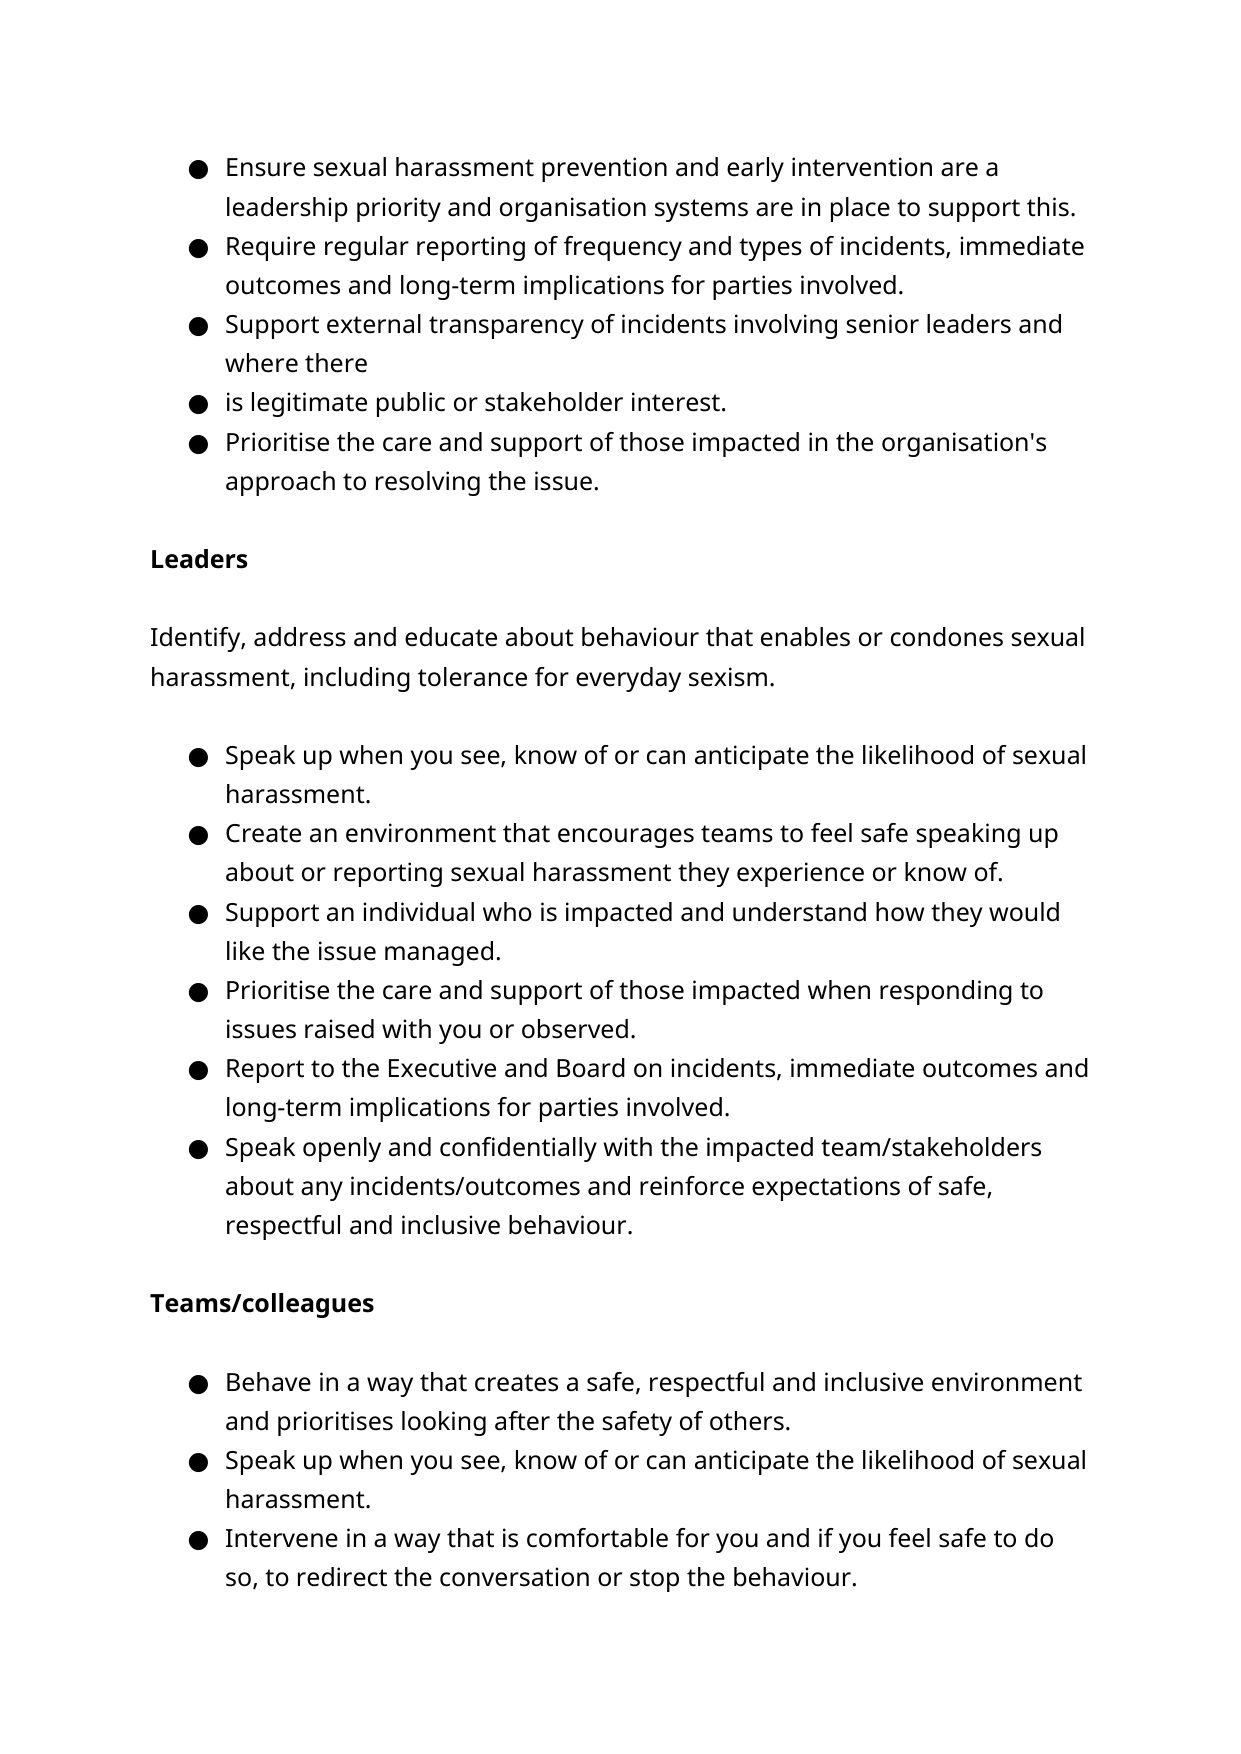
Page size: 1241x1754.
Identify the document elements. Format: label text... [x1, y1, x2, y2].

list Support external transparency of incidents involving senior leaders and where there [187, 307, 1090, 380]
list Behave in a way that creates a safe, respectful and inclusive environment and prioritises looking after the safety of others. [187, 1364, 1090, 1437]
list Intervene in a way that is comfortable for you and if you feel safe to do so, to redirect the conversation or stop the behaviour. [187, 1521, 1090, 1594]
text Identify, address and educate about behaviour that enables or condones sexual harassment, including tolerance for everyday sexism. [150, 620, 1090, 693]
list Support an individual who is impacted and understand how they would like the issue managed. [187, 894, 1090, 967]
list Require regular reporting of frequency and types of incidents, immediate outcomes and long-term implications for parties involved. [187, 228, 1090, 302]
list Prioritise the care and support of those impacted in the organisation's approach to resolving the issue. [187, 424, 1090, 497]
list Speak openly and confidentially with the impacted team/stakeholders about any incidents/outcomes and reinforce expectations of safe, respectful and inclusive behaviour. [187, 1129, 1090, 1242]
text Teams/colleagues [150, 1286, 1090, 1320]
list Prioritise the care and support of those impacted when responding to issues raised with you or observed. [187, 972, 1090, 1046]
list Speak up when you see, know of or can anticipate the likelihood of sexual harassment. [187, 737, 1090, 811]
list Ensure sexual harassment prevention and early intervention are a leadership priority and organisation systems are in place to support this. [187, 150, 1090, 223]
list is legitimate public or stakeholder interest. [187, 385, 1090, 419]
list Speak up when you see, know of or can anticipate the likelihood of sexual harassment. [187, 1442, 1090, 1516]
text Leaders [150, 542, 1090, 576]
list Create an environment that encourages teams to feel safe speaking up about or reporting sexual harassment they experience or know of. [187, 816, 1090, 889]
list Report to the Executive and Board on incidents, immediate outcomes and long-term implications for parties involved. [187, 1051, 1090, 1124]
